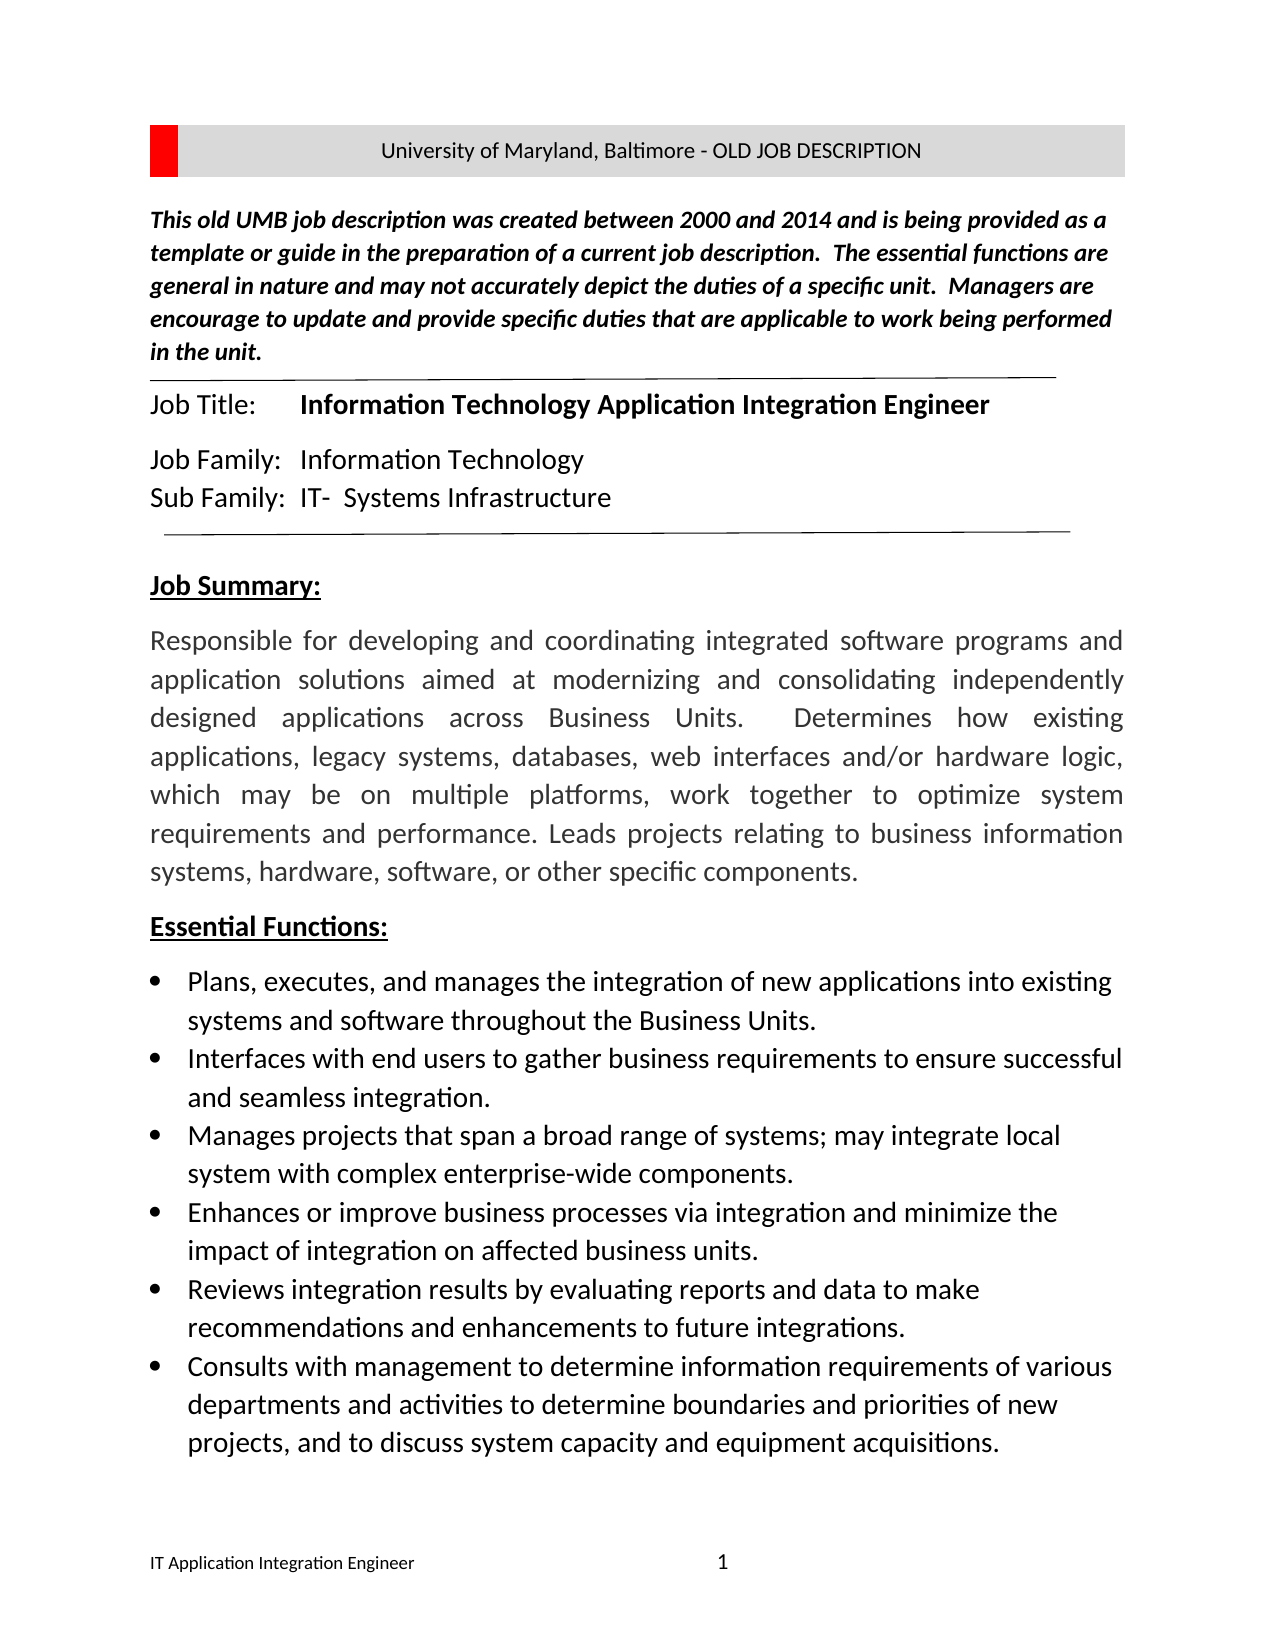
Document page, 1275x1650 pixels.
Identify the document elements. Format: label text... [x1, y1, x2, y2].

list Reviews integration results by evaluating reports and data to make recommendations and enhancements to future integrations. [150, 1271, 1125, 1345]
list Interfaces with end users to gather business requirements to ensure successful and seamless integration. [150, 1040, 1125, 1114]
text Job Summary: [150, 567, 1125, 603]
list Consults with management to determine information requirements of various departments and activities to determine boundaries and priorities of new projects, and to discuss system capacity and equipment acquisitions. [150, 1348, 1125, 1460]
text Job Title: Information Technology Application Integration Engineer [150, 386, 1125, 421]
text This old UMB job description was created between 2000 and 2014 and is being provided as a template or guide in the preparation of a current job description. The essential functions are general in nature and may not accurately depict the duties of a specific unit. Managers are encourage to update and provide specific duties that are applicable to work being performed in the unit. [150, 204, 1125, 367]
list Plans, executes, and manages the integration of new applications into existing systems and software throughout the Business Units. [150, 963, 1125, 1037]
list Manages projects that span a broad range of systems; may integrate local system with complex enterprise-wide components. [150, 1117, 1125, 1191]
text Sub Family: IT- Systems Infrastructure [150, 479, 1125, 515]
text Essential Functions: [150, 908, 1125, 944]
list Enhances or improve business processes via integration and minimize the impact of integration on affected business units. [150, 1194, 1125, 1268]
text Job Family: Information Technology [150, 441, 1125, 477]
text Responsible for developing and coordinating integrated software programs and application solutions aimed at modernizing and consolidating independently designed applications across Business Units. Determines how existing applications, legacy systems, databases, web interfaces and/or hardware logic, which may be on multiple platforms, work together to optimize system requirements and performance. Leads projects relating to business information systems, hardware, software, or other specific components. [150, 622, 1125, 889]
